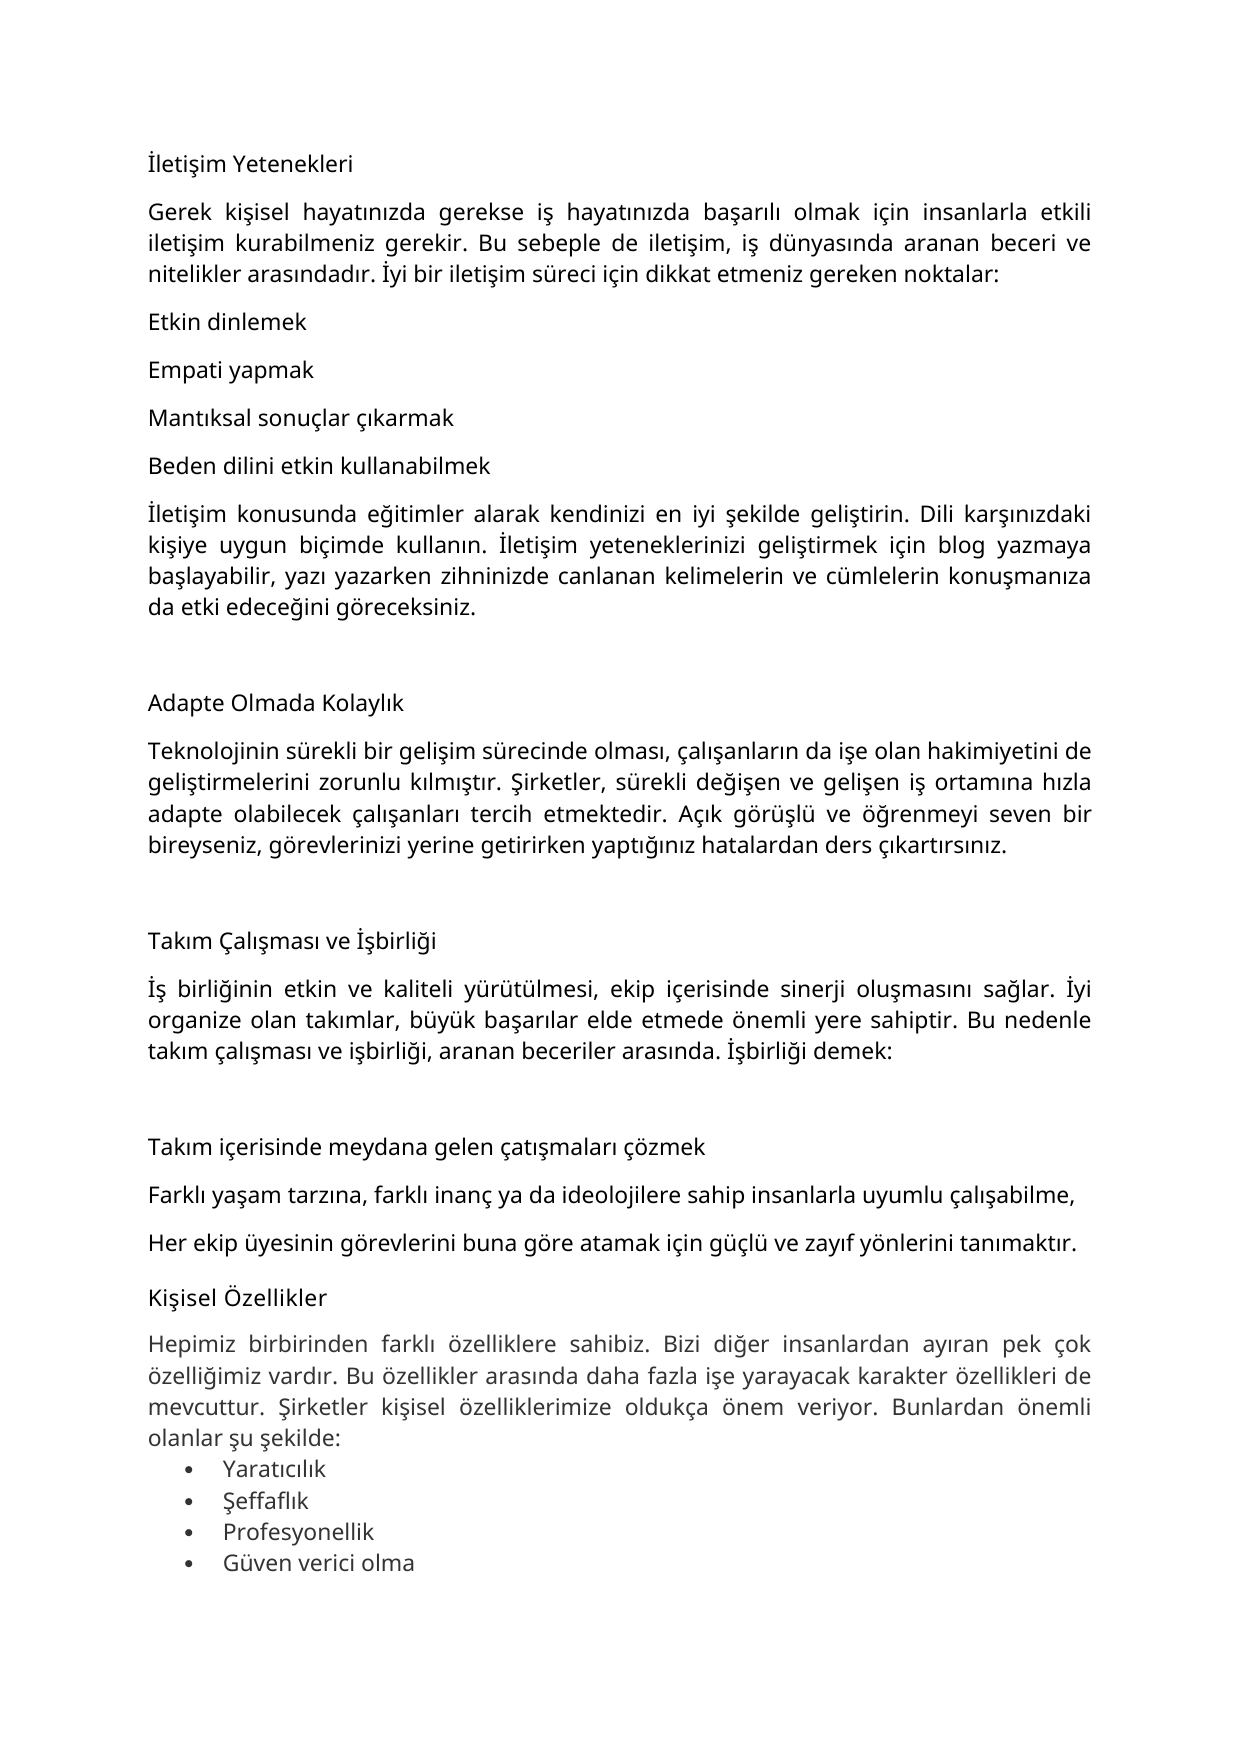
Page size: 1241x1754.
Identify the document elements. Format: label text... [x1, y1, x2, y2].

list Şeffaflık [185, 1484, 1093, 1516]
text Farklı yaşam tarzına, farklı inanç ya da ideolojilere sahip insanlarla uyumlu çalışabilme, [148, 1179, 1093, 1210]
list Yaratıcılık [185, 1453, 1093, 1484]
text Hepimiz birbirinden farklı özelliklere sahibiz. Bizi diğer insanlardan ayıran pek çok özelliğimiz vardır. Bu özellikler arasında daha fazla işe yarayacak karakter özellikleri de mevcuttur. Şirketler kişisel özelliklerimize oldukça önem veriyor. Bunlardan önemli olanlar şu şekilde: [148, 1328, 1093, 1453]
text Mantıksal sonuçlar çıkarmak [148, 402, 1093, 433]
text Takım Çalışması ve İşbirliği [148, 925, 1093, 956]
text Etkin dinlemek [148, 306, 1093, 337]
text Gerek kişisel hayatınızda gerekse iş hayatınızda başarılı olmak için insanlarla etkili iletişim kurabilmeniz gerekir. Bu sebeple de iletişim, iş dünyasında aranan beceri ve nitelikler arasındadır. İyi bir iletişim süreci için dikkat etmeniz gereken noktalar: [148, 196, 1093, 289]
text İletişim konusunda eğitimler alarak kendinizi en iyi şekilde geliştirin. Dili karşınızdaki kişiye uygun biçimde kullanın. İletişim yeteneklerinizi geliştirmek için blog yazmaya başlayabilir, yazı yazarken zihninizde canlanan kelimelerin ve cümlelerin konuşmanıza da etki edeceğini göreceksiniz. [148, 498, 1093, 623]
text Empati yapmak [148, 354, 1093, 385]
text İletişim Yetenekleri [148, 148, 1093, 179]
subtitle Kişisel Özellikler [148, 1281, 1093, 1313]
text Takım içerisinde meydana gelen çatışmaları çözmek [148, 1131, 1093, 1162]
list Profesyonellik [185, 1516, 1093, 1547]
text Adapte Olmada Kolaylık [148, 687, 1093, 718]
text Teknolojinin sürekli bir gelişim sürecinde olması, çalışanların da işe olan hakimiyetini de geliştirmelerini zorunlu kılmıştır. Şirketler, sürekli değişen ve gelişen iş ortamına hızla adapte olabilecek çalışanları tercih etmektedir. Açık görüşlü ve öğrenmeyi seven bir bireyseniz, görevlerinizi yerine getirirken yaptığınız hatalardan ders çıkartırsınız. [148, 735, 1093, 860]
text Beden dilini etkin kullanabilmek [148, 450, 1093, 481]
text İş birliğinin etkin ve kaliteli yürütülmesi, ekip içerisinde sinerji oluşmasını sağlar. İyi organize olan takımlar, büyük başarılar elde etmede önemli yere sahiptir. Bu nedenle takım çalışması ve işbirliği, aranan beceriler arasında. İşbirliği demek: [148, 973, 1093, 1066]
list Güven verici olma [185, 1547, 1093, 1578]
text Her ekip üyesinin görevlerini buna göre atamak için güçlü ve zayıf yönlerini tanımaktır. [148, 1227, 1093, 1258]
